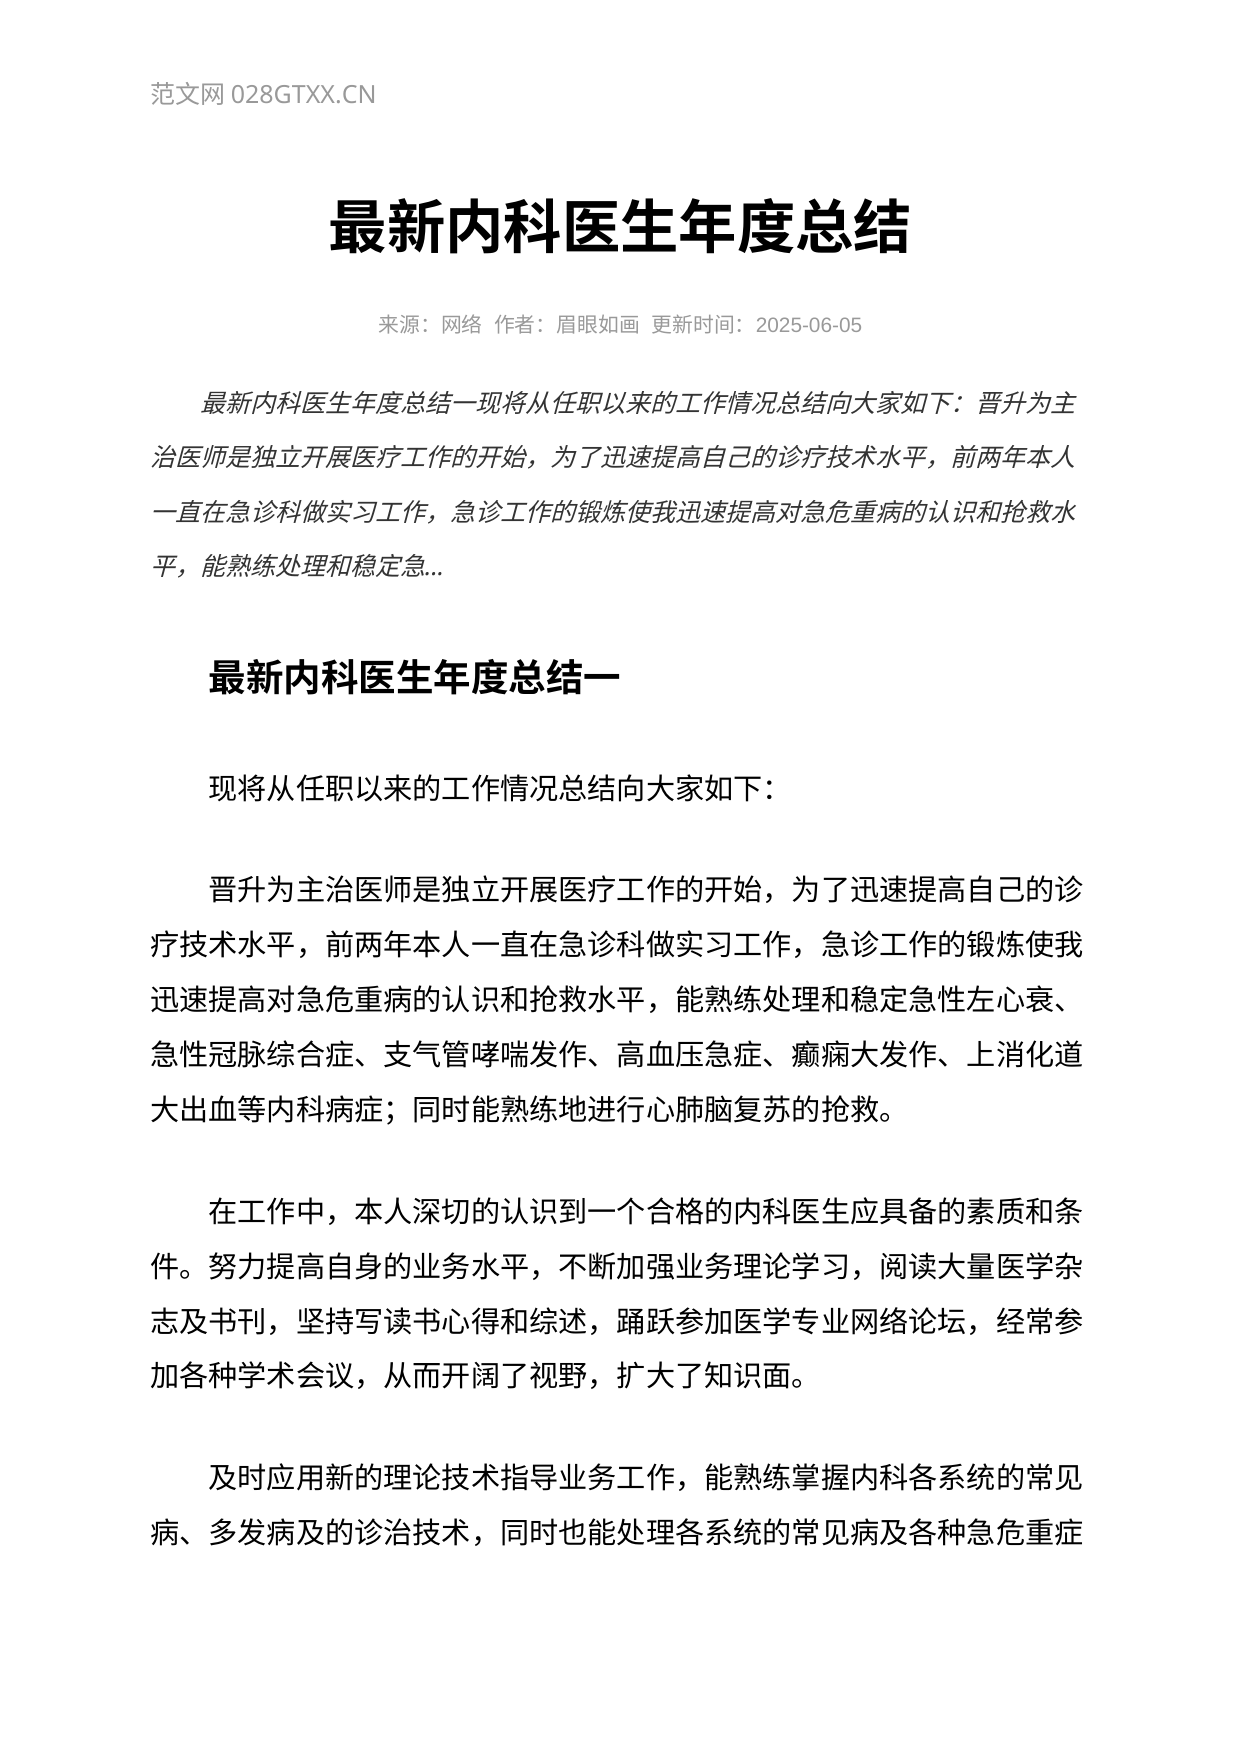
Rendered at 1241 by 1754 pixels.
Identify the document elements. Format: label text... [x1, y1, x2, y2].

text 晋升为主治医师是独立开展医疗工作的开始，为了迅速提高自己的诊疗技术水平，前两年本人一直在急诊科做实习工作，急诊工作的锻炼使我迅速提高对急危重病的认识和抢救水平，能熟练处理和稳定急性左心衰、急性冠脉综合症、支气管哮喘发作、高血压急症、癫痫大发作、上消化道大出血等内科病症；同时能熟练地进行心肺脑复苏的抢救。 [150, 867, 1090, 1129]
subtitle 最新内科医生年度总结 [150, 181, 1090, 266]
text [150, 1455, 1090, 1552]
text 现将从任职以来的工作情况总结向大家如下： [150, 765, 1090, 807]
text 在工作中，本人深切的认识到一个合格的内科医生应具备的素质和条件。努力提高自身的业务水平，不断加强业务理论学习，阅读大量医学杂志及书刊，坚持写读书心得和综述，踊跃参加医学专业网络论坛，经常参加各种学术会议，从而开阔了视野，扩大了知识面。 [150, 1188, 1090, 1395]
text 最新内科医生年度总结一 [150, 648, 1090, 702]
text 最新内科医生年度总结一现将从任职以来的工作情况总结向大家如下：晋升为主治医师是独立开展医疗工作的开始，为了迅速提高自己的诊疗技术水平，前两年本人一直在急诊科做实习工作，急诊工作的锻炼使我迅速提高对急危重病的认识和抢救水平，能熟练处理和稳定急... [150, 383, 1090, 583]
text 来源：网络 作者：眉眼如画 更新时间：2025-06-05 [150, 313, 1090, 337]
